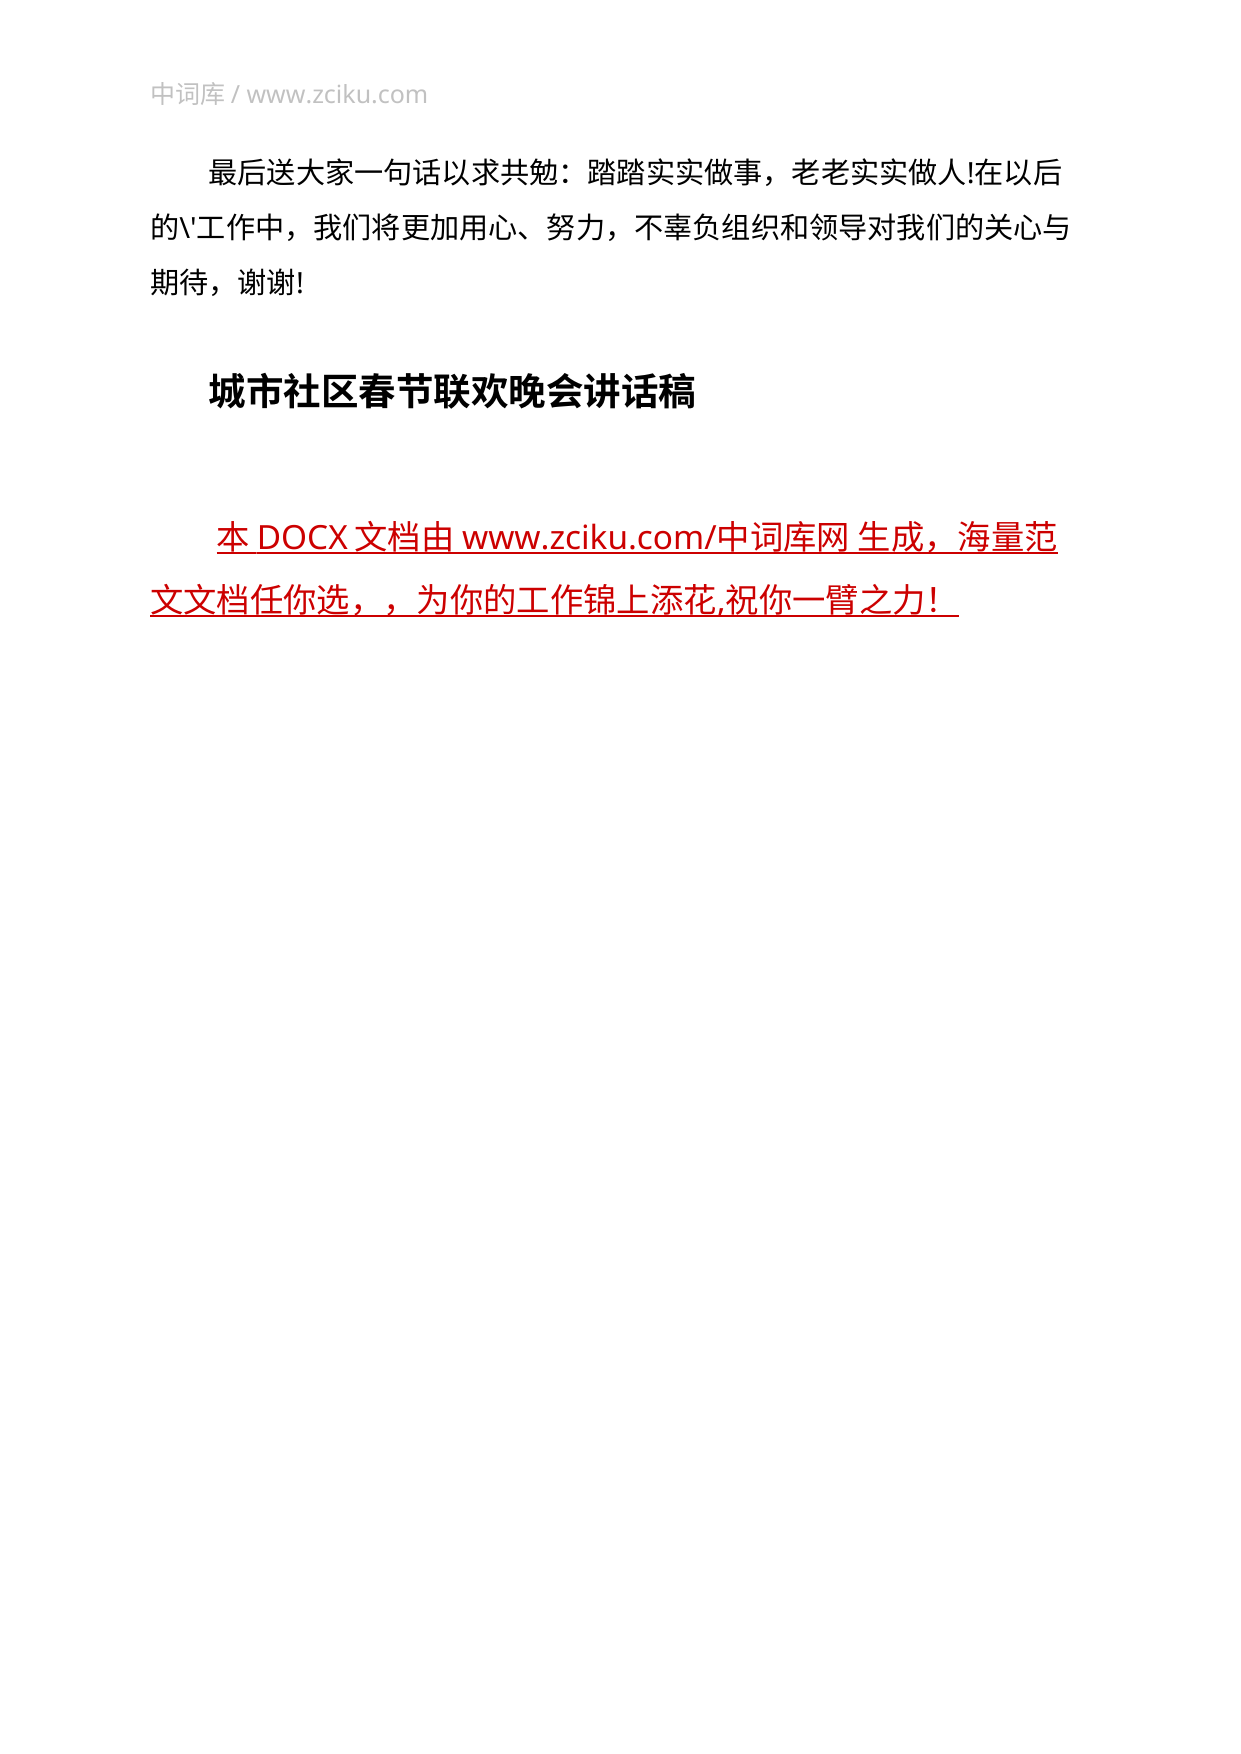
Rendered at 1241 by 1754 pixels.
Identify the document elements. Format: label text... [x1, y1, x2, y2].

text 城市社区春节联欢晚会讲话稿 [150, 362, 1090, 416]
text 本DOCX文档由 www.zciku.com/中词库网 生成，海量范文文档任你选，，为你的工作锦上添花,祝你一臂之力！ [150, 511, 1090, 622]
text 最后送大家一句话以求共勉：踏踏实实做事，老老实实做人!在以后的\'工作中，我们将更加用心、努力，不辜负组织和领导对我们的关心与期待，谢谢! [150, 150, 1090, 302]
